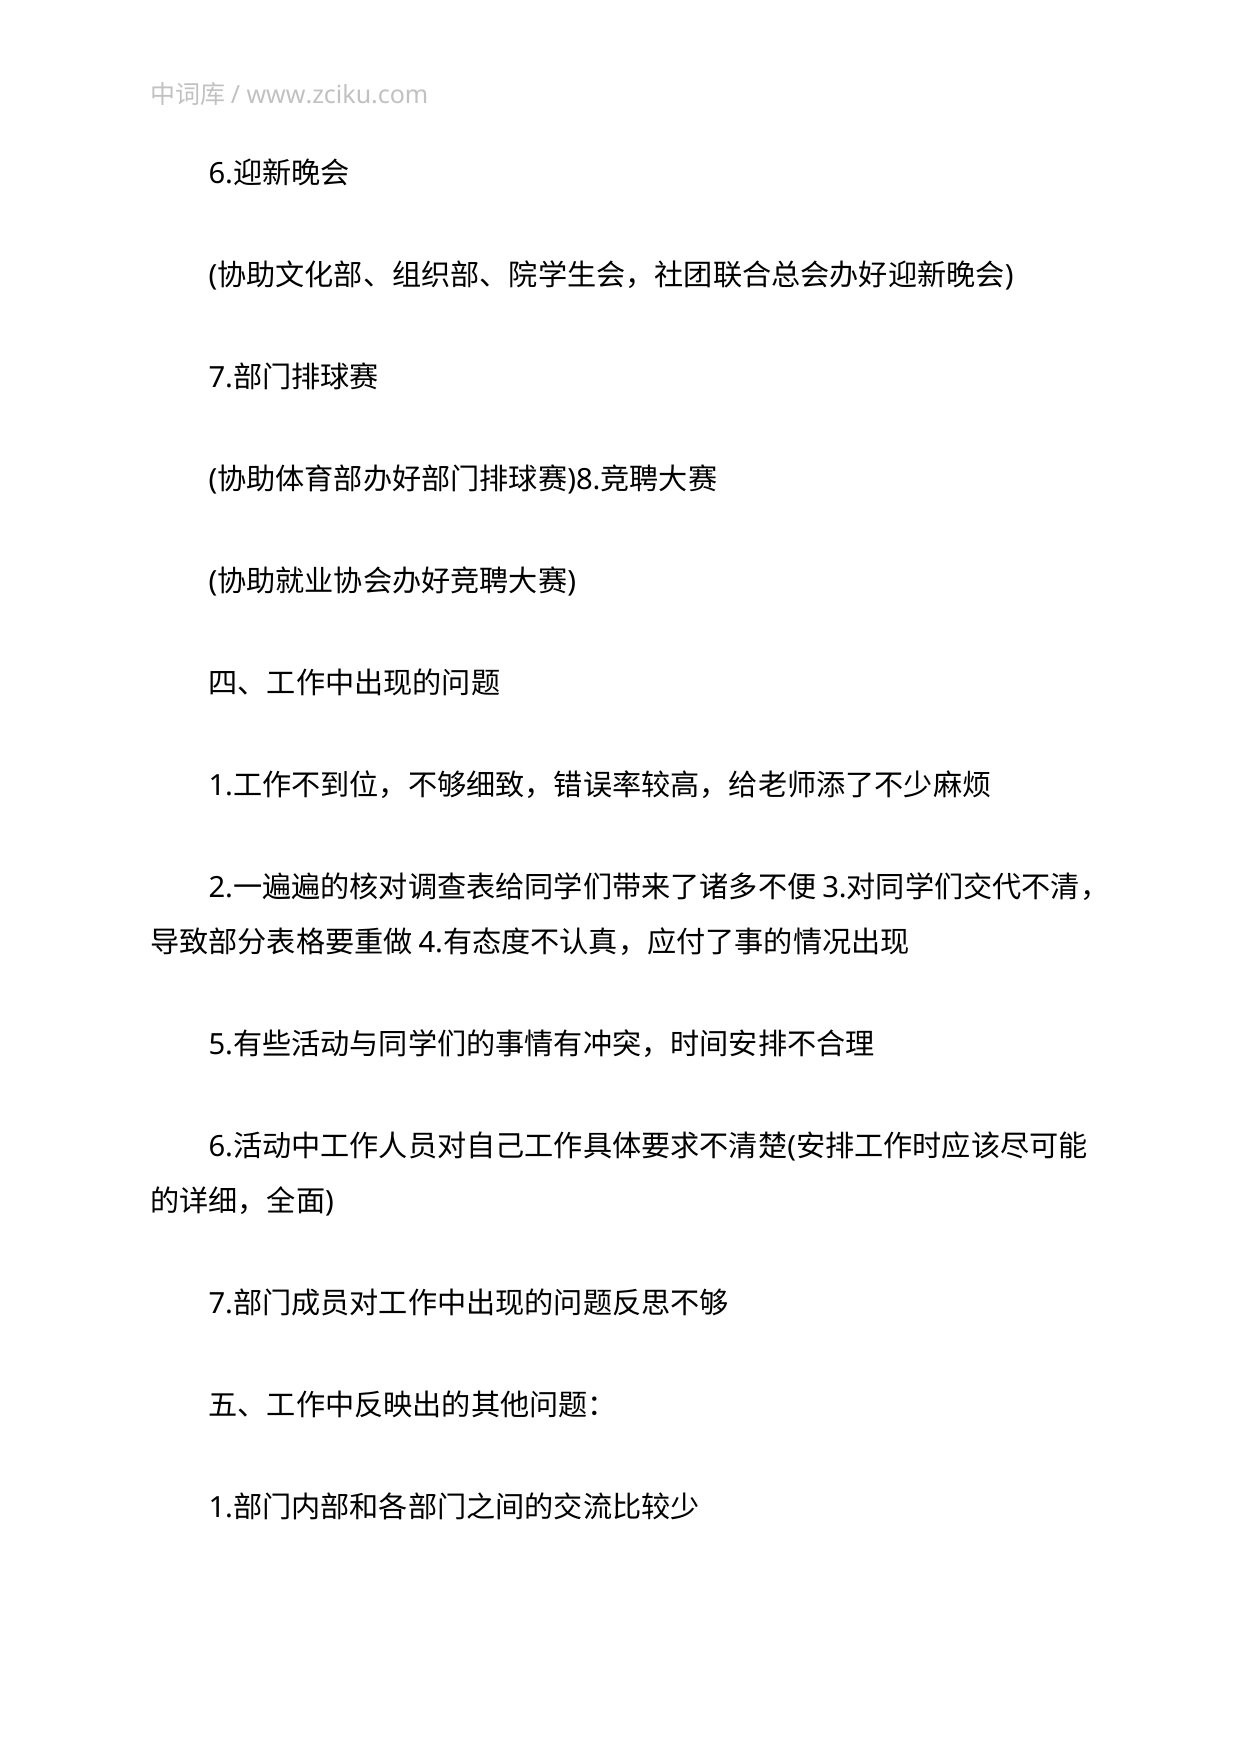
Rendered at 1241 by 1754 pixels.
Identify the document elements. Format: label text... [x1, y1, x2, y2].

text 五、工作中反映出的其他问题： [150, 1382, 1090, 1424]
text 1.工作不到位，不够细致，错误率较高，给老师添了不少麻烦 [150, 762, 1090, 804]
text 1.部门内部和各部门之间的交流比较少 [150, 1483, 1090, 1526]
text (协助体育部办好部门排球赛)8.竞聘大赛 [150, 456, 1090, 498]
text 5.有些活动与同学们的事情有冲突，时间安排不合理 [150, 1021, 1090, 1063]
text 6.迎新晚会 [150, 150, 1090, 192]
text (协助就业协会办好竞聘大赛) [150, 558, 1090, 600]
text 四、工作中出现的问题 [150, 660, 1090, 702]
text 7.部门成员对工作中出现的问题反思不够 [150, 1279, 1090, 1322]
text 2.一遍遍的核对调查表给同学们带来了诸多不便3.对同学们交代不清，导致部分表格要重做4.有态度不认真，应付了事的情况出现 [150, 864, 1090, 961]
text 7.部门排球赛 [150, 354, 1090, 396]
text (协助文化部、组织部、院学生会，社团联合总会办好迎新晚会) [150, 252, 1090, 294]
text 6.活动中工作人员对自己工作具体要求不清楚(安排工作时应该尽可能的详细，全面) [150, 1123, 1090, 1220]
